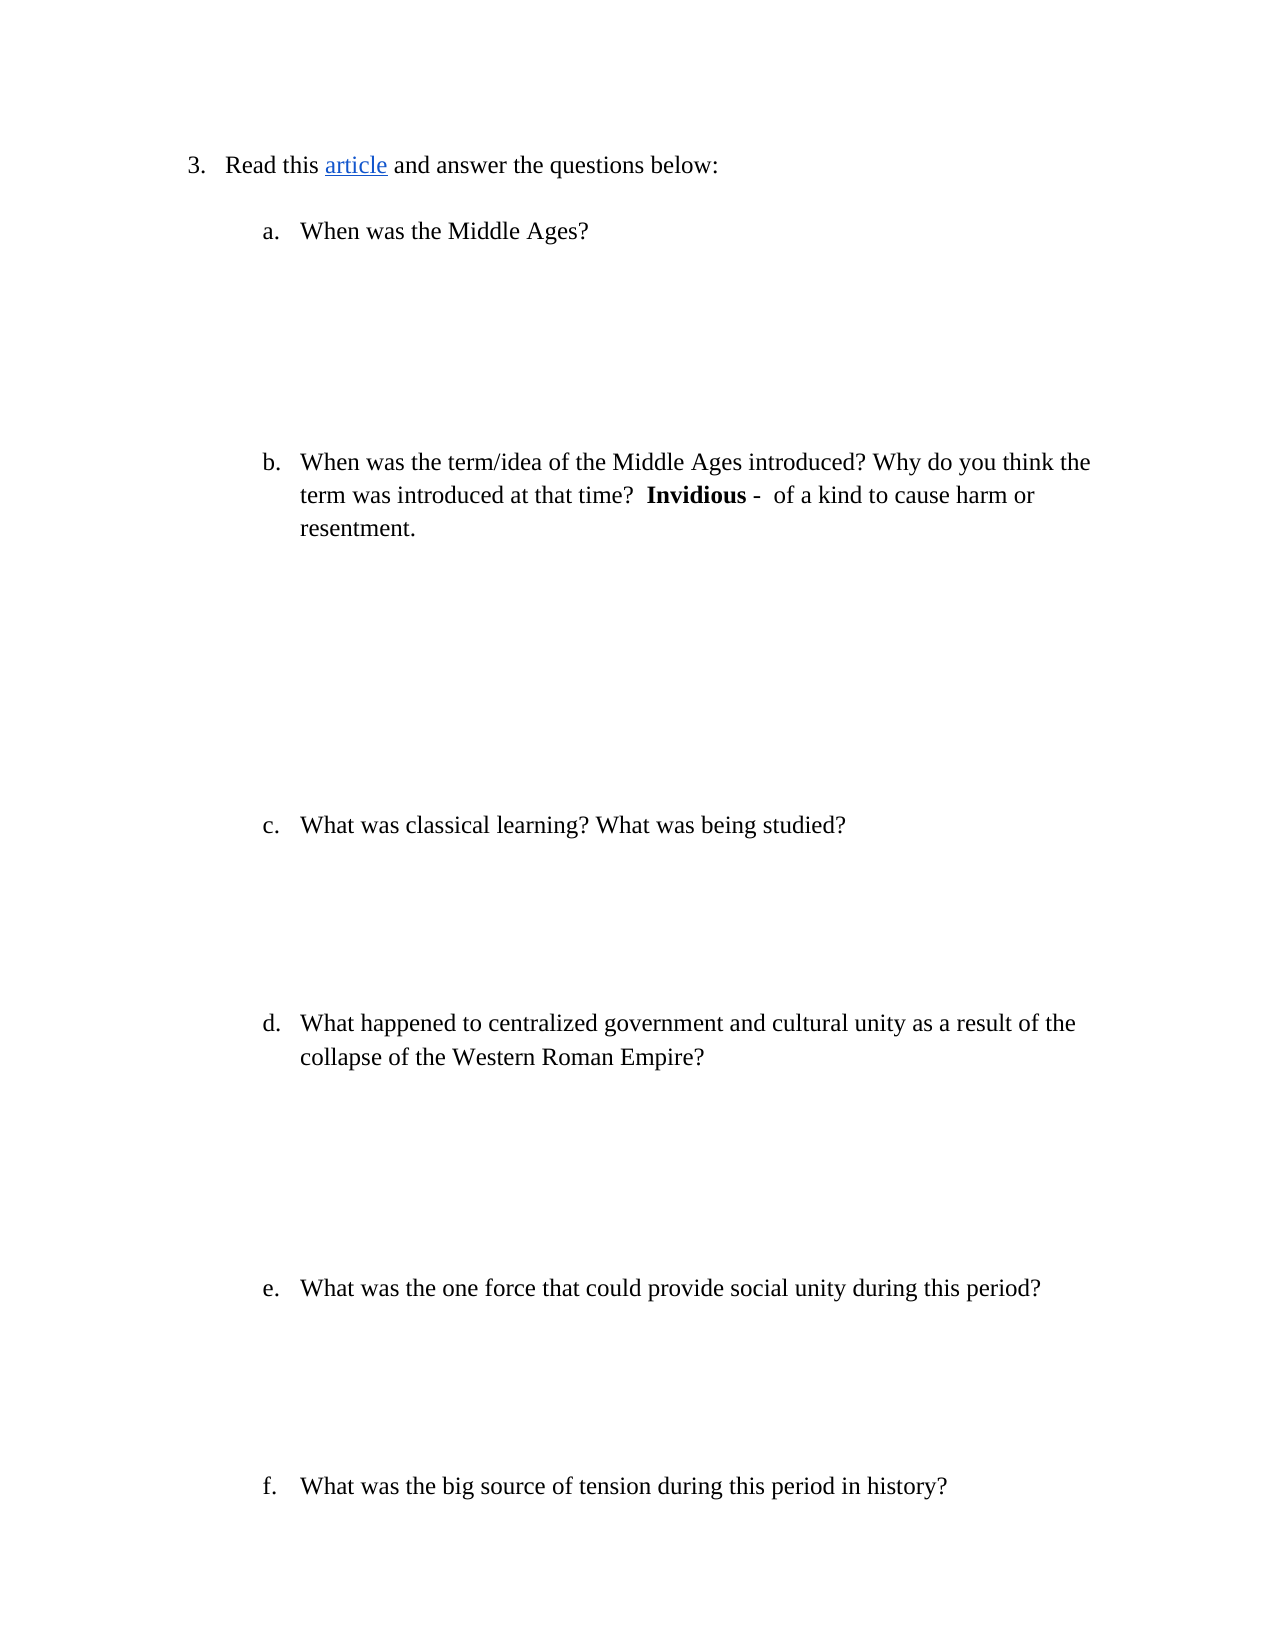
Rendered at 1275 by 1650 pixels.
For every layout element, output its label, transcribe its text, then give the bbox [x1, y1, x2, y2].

list Read this article and answer the questions below: [187, 150, 1125, 179]
list When was the Middle Ages? [262, 216, 1125, 245]
list What was the one force that could provide social unity during this period? [262, 1273, 1125, 1301]
list When was the term/idea of the Middle Ages introduced? Why do you think the term was introduced at that time? Invidious - of a kind to cause harm or resentment. [262, 447, 1125, 542]
list What was classical learning? What was being studied? [262, 810, 1125, 839]
list What happened to centralized government and cultural unity as a result of the collapse of the Western Roman Empire? [262, 1008, 1125, 1070]
list What was the big source of tension during this period in history? [262, 1471, 1125, 1499]
